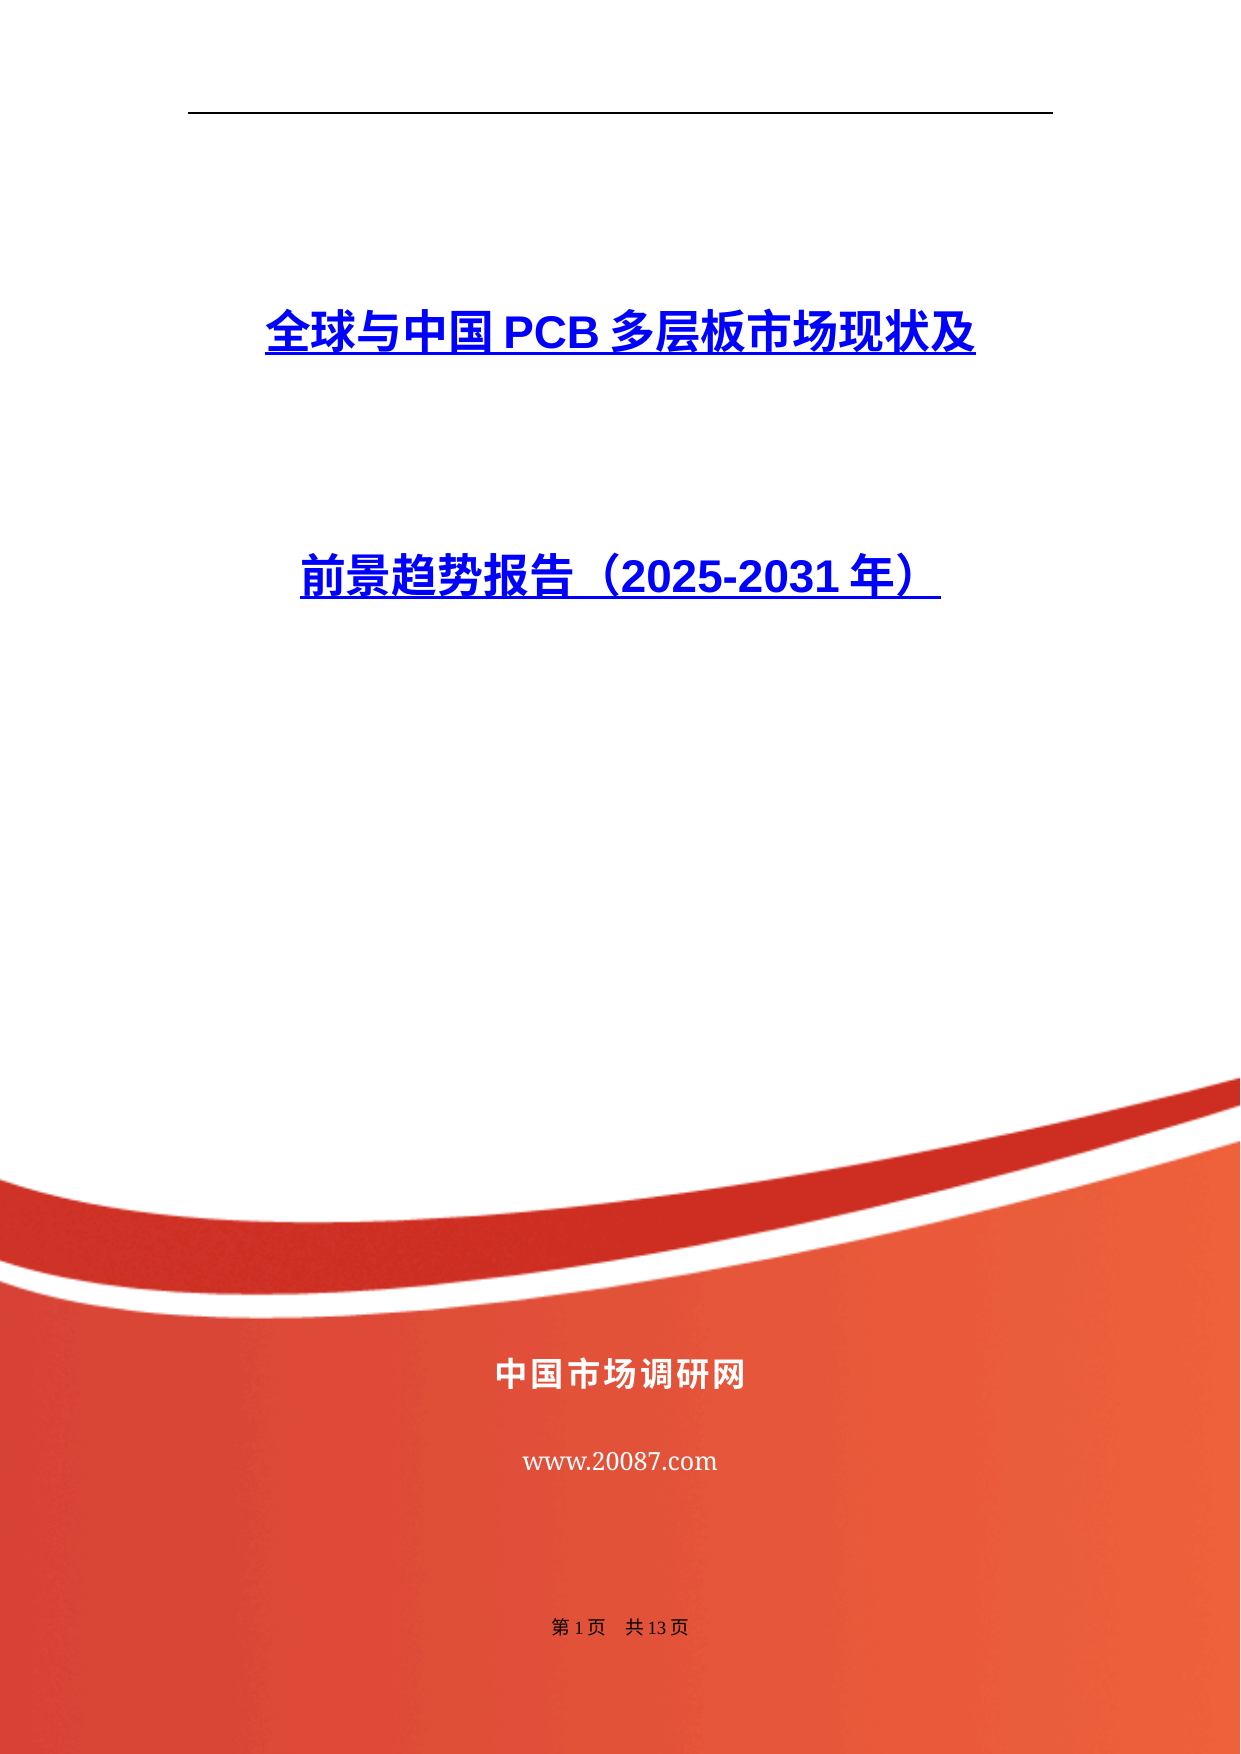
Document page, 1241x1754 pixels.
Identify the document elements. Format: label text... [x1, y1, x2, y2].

text www.20087.com [187, 1428, 1053, 1493]
table_header 全球与中国PCB多层板市场现状及前景趋势报告（2025-2031年） [188, 207, 1053, 773]
subtitle 中国市场调研网 [187, 1339, 1053, 1404]
picture [0, 1006, 1241, 1754]
